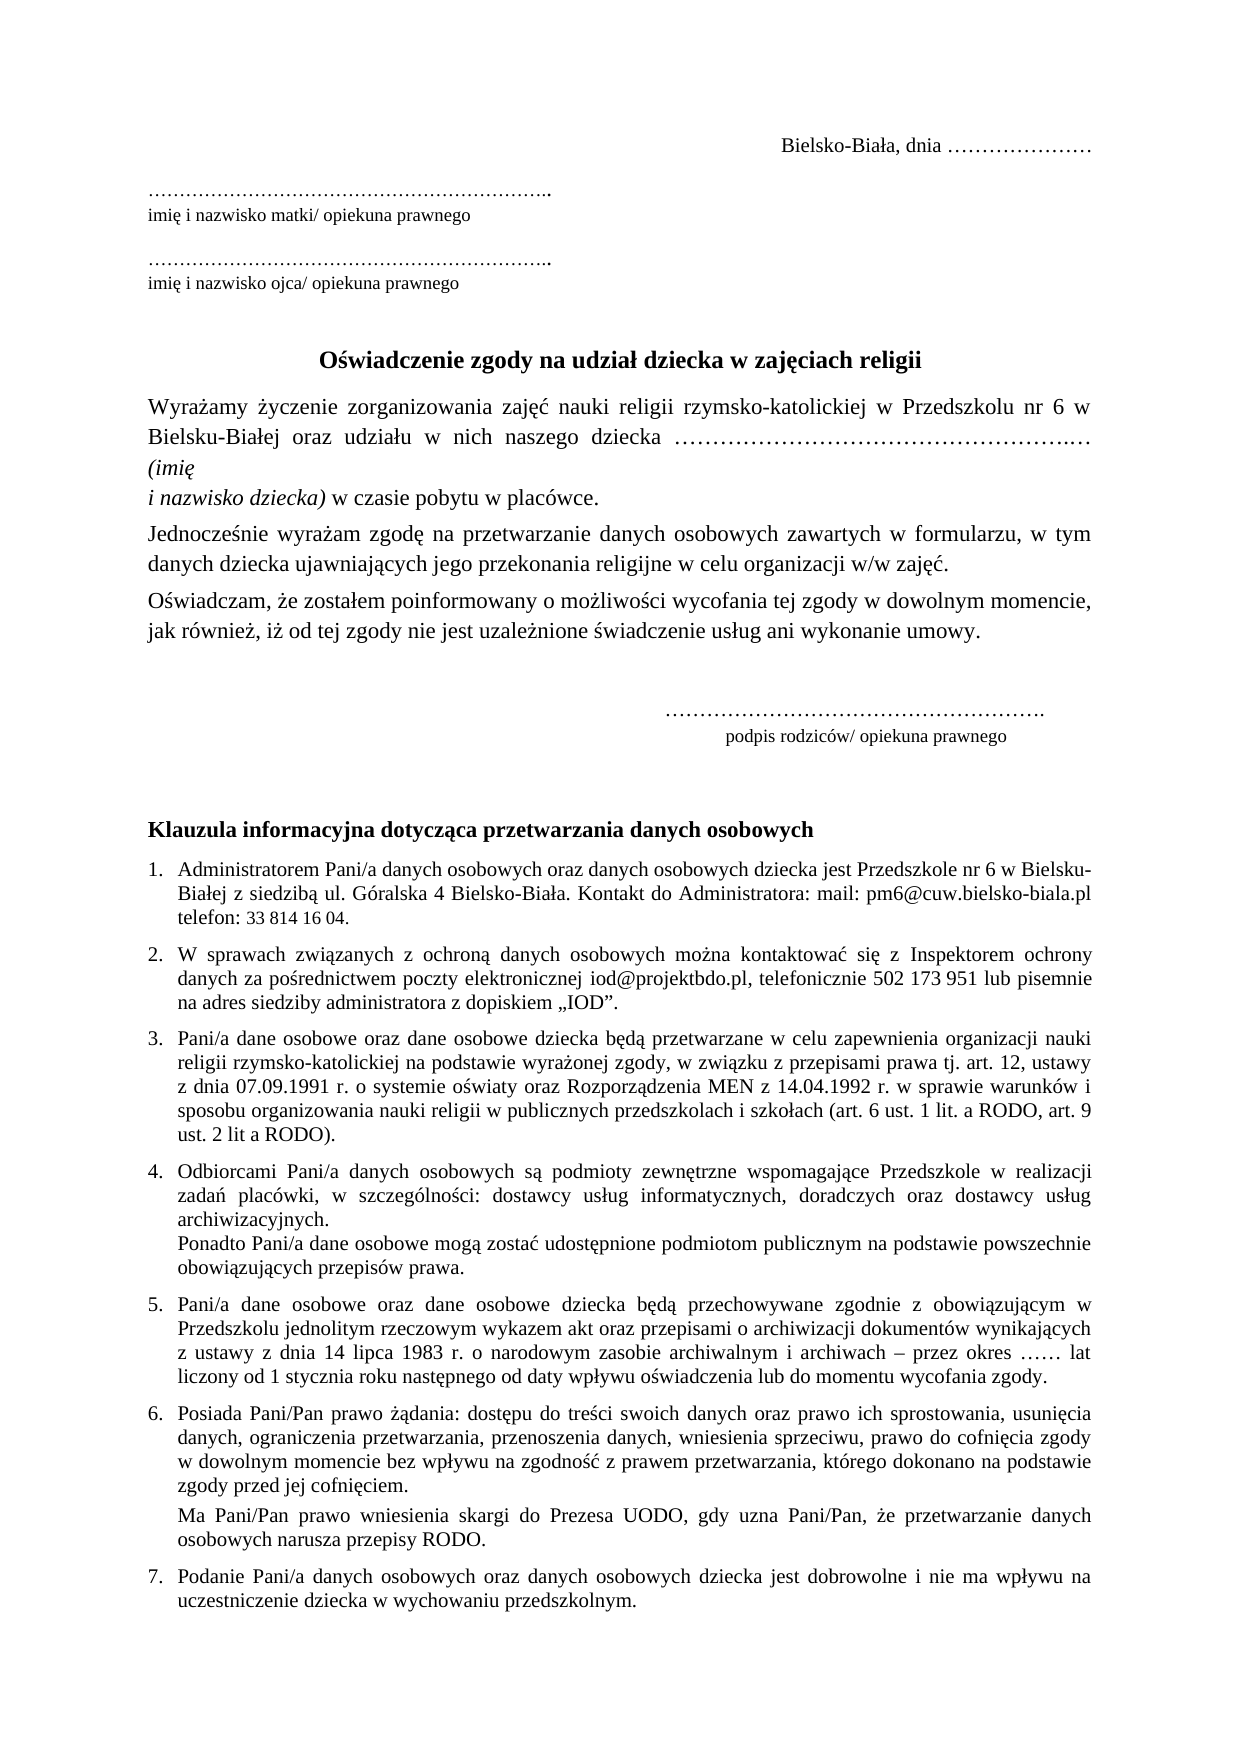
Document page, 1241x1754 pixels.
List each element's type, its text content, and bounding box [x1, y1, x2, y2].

text ………………………………………………. [148, 697, 1093, 721]
list Posiada Pani/Pan prawo żądania: dostępu do treści swoich danych oraz prawo ich sprostowania, usunięcia danych, ograniczenia przetwarzania, przenoszenia danych, wniesienia sprzeciwu, prawo do cofnięcia zgody w dowolnym momencie bez wpływu na zgodność z prawem przetwarzania, którego dokonano na podstawie zgody przed jej cofnięciem. [148, 1401, 1093, 1497]
text Jednocześnie wyrażam zgodę na przetwarzanie danych osobowych zawartych w formularzu, w tym danych dziecka ujawniających jego przekonania religijne w celu organizacji w/w zajęć. [148, 520, 1093, 577]
list Administratorem Pani/a danych osobowych oraz danych osobowych dziecka jest Przedszkole nr 6 w Bielsku-Białej z siedzibą ul. Góralska 4 Bielsko-Biała. Kontakt do Administratora: mail: pm6@cuw.bielsko-biala.pl telefon: 33 814 16 04. [148, 857, 1093, 929]
list Ma Pani/Pan prawo wniesienia skargi do Prezesa UODO, gdy uzna Pani/Pan, że przetwarzanie danych osobowych narusza przepisy RODO. [177, 1503, 1093, 1551]
text Oświadczam, że zostałem poinformowany o możliwości wycofania tej zgody w dowolnym momencie, jak również, iż od tej zgody nie jest uzależnione świadczenie usług ani wykonanie umowy. [148, 587, 1093, 643]
text imię i nazwisko matki/ opiekuna prawnego [148, 204, 1093, 226]
list W sprawach związanych z ochroną danych osobowych można kontaktować się z Inspektorem ochrony danych za pośrednictwem poczty elektronicznej iod@projektbdo.pl, telefonicznie 502 173 951 lub pisemnie na adres siedziby administratora z dopiskiem „IOD”. [148, 941, 1093, 1014]
text Wyrażamy życzenie zorganizowania zajęć nauki religii rzymsko-katolickiej w Przedszkolu nr 6 w Bielsku-Białej oraz udziału w nich naszego dziecka …………………………………………….… (imię i nazwisko dziecka) w czasie pobytu w placówce. [148, 393, 1093, 510]
text imię i nazwisko ojca/ opiekuna prawnego [148, 272, 1093, 294]
text ……………………………………………………….. [148, 244, 1093, 270]
list Odbiorcami Pani/a danych osobowych są podmioty zewnętrzne wspomagające Przedszkole w realizacji zadań placówki, w szczególności: dostawcy usług informatycznych, doradczych oraz dostawcy usług archiwizacyjnych. [148, 1159, 1093, 1231]
list Podanie Pani/a danych osobowych oraz danych osobowych dziecka jest dobrowolne i nie ma wpływu na uczestniczenie dziecka w wychowaniu przedszkolnym. [148, 1564, 1093, 1612]
text podpis rodziców/ opiekuna prawnego [148, 725, 1093, 747]
list Pani/a dane osobowe oraz dane osobowe dziecka będą przetwarzane w celu zapewnienia organizacji nauki religii rzymsko-katolickiej na podstawie wyrażonej zgody, w związku z przepisami prawa tj. art. 12, ustawy z dnia 07.09.1991 r. o systemie oświaty oraz Rozporządzenia MEN z 14.04.1992 r. w sprawie warunków i sposobu organizowania nauki religii w publicznych przedszkolach i szkołach (art. 6 ust. 1 lit. a RODO, art. 9 ust. 2 lit a RODO). [148, 1026, 1093, 1146]
text ……………………………………………………….. [148, 176, 1093, 202]
text Oświadczenie zgody na udział dziecka w zajęciach religii [148, 346, 1093, 374]
text Bielsko-Biała, dnia ………………… [148, 133, 1093, 157]
list Pani/a dane osobowe oraz dane osobowe dziecka będą przechowywane zgodnie z obowiązującym w Przedszkolu jednolitym rzeczowym wykazem akt oraz przepisami o archiwizacji dokumentów wynikających z ustawy z dnia 14 lipca 1983 r. o narodowym zasobie archiwalnym i archiwach – przez okres …… lat liczony od 1 stycznia roku następnego od daty wpływu oświadczenia lub do momentu wycofania zgody. [148, 1292, 1093, 1388]
text Klauzula informacyjna dotycząca przetwarzania danych osobowych [148, 816, 1093, 842]
list Ponadto Pani/a dane osobowe mogą zostać udostępnione podmiotom publicznym na podstawie powszechnie obowiązujących przepisów prawa. [177, 1231, 1093, 1279]
